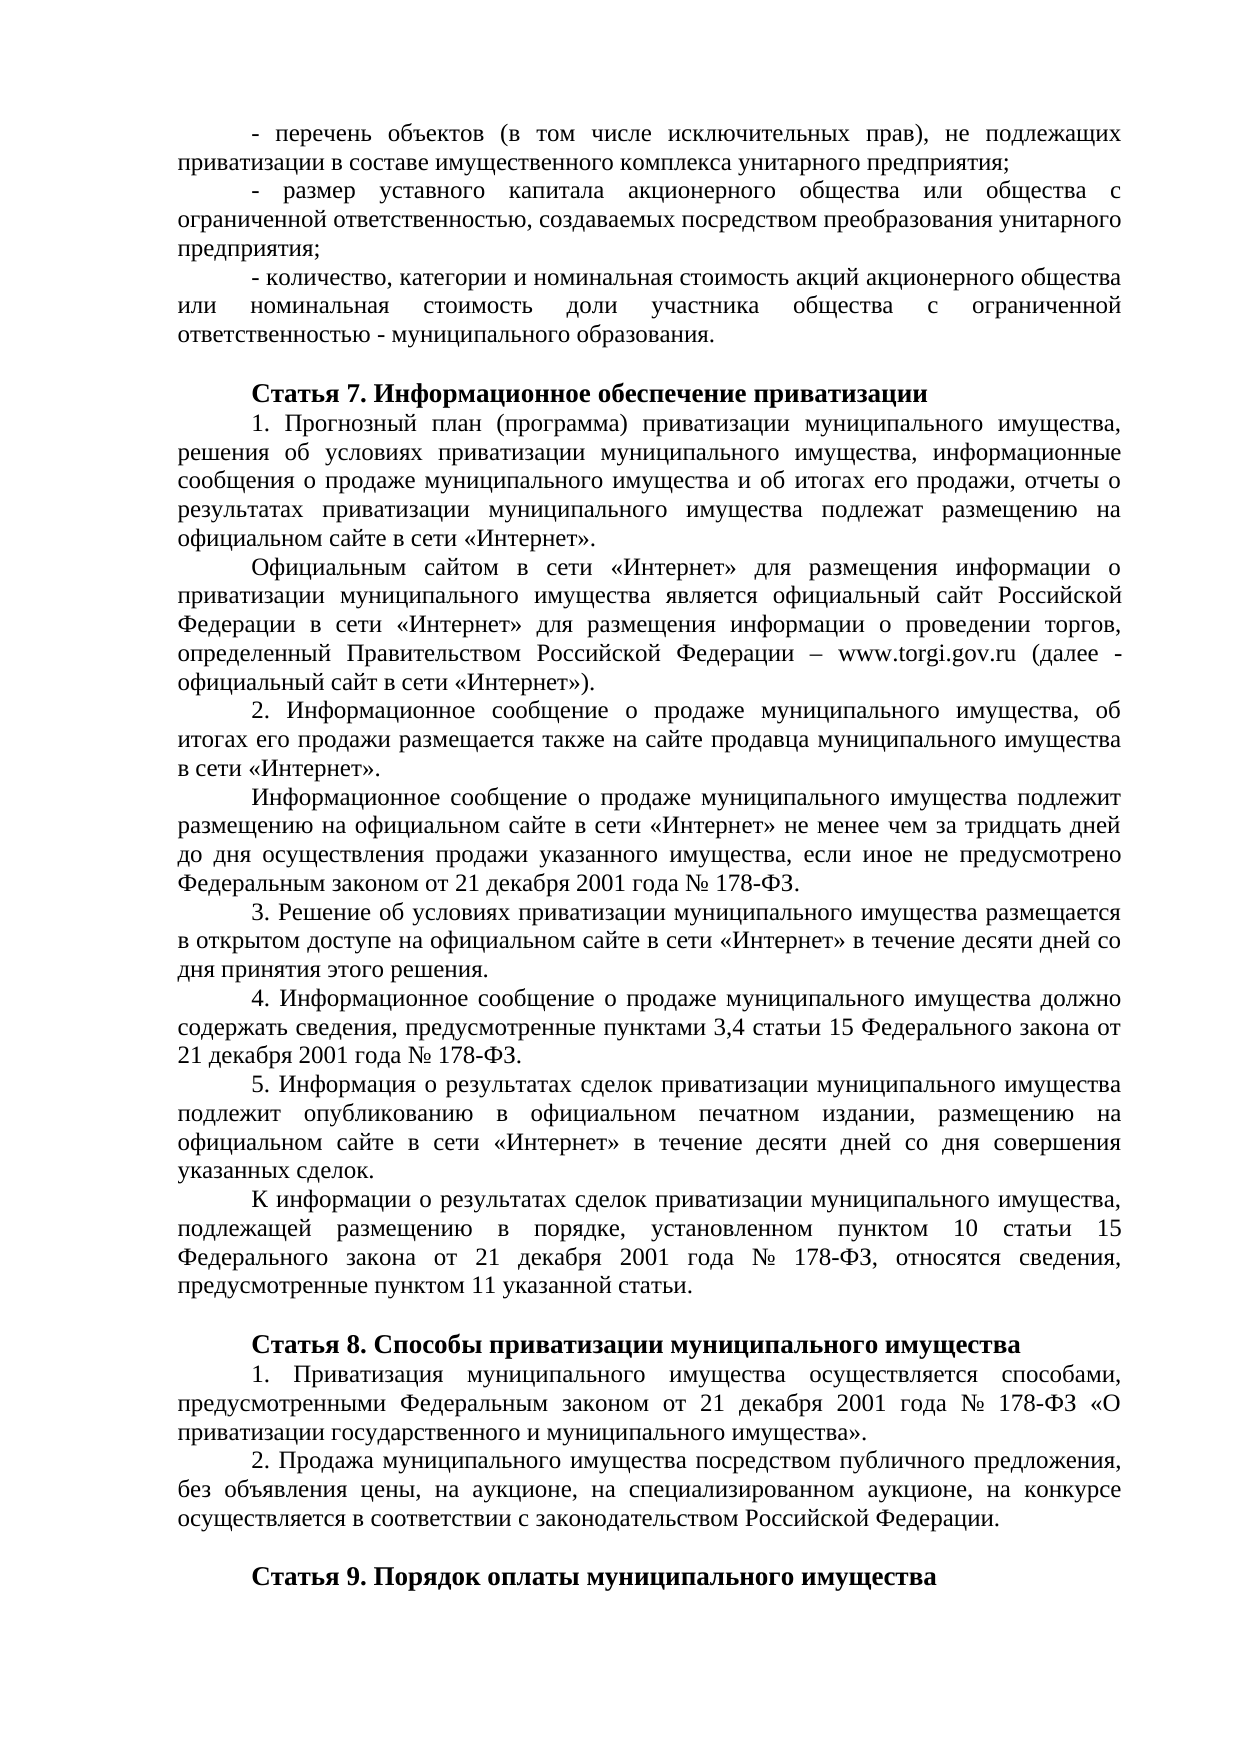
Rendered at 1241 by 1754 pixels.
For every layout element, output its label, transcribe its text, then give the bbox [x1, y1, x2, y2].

text - размер уставного капитала акционерного общества или общества с ограниченной ответственностью, создаваемых посредством преобразования унитарного предприятия; [177, 176, 1122, 262]
text - перечень объектов (в том числе исключительных прав), не подлежащих приватизации в составе имущественного комплекса унитарного предприятия; [177, 118, 1122, 176]
text 4. Информационное сообщение о продаже муниципального имущества должно содержать сведения, предусмотренные пунктами 3,4 статьи 15 Федерального закона от 21 декабря 2001 года № 178-ФЗ. [177, 983, 1122, 1069]
text - количество, категории и номинальная стоимость акций акционерного общества или номинальная стоимость доли участника общества с ограниченной ответственностью - муниципального образования. [177, 262, 1122, 348]
text Информационное сообщение о продаже муниципального имущества подлежит размещению на официальном сайте в сети «Интернет» не менее чем за тридцать дней до дня осуществления продажи указанного имущества, если иное не предусмотрено Федеральным законом от 21 декабря 2001 года № 178-ФЗ. [177, 782, 1122, 897]
text 2. Информационное сообщение о продаже муниципального имущества, об итогах его продажи размещается также на сайте продавца муниципального имущества в сети «Интернет». [177, 696, 1122, 782]
text 1. Прогнозный план (программа) приватизации муниципального имущества, решения об условиях приватизации муниципального имущества, информационные сообщения о продаже муниципального имущества и об итогах его продажи, отчеты о результатах приватизации муниципального имущества подлежат размещению на официальном сайте в сети «Интернет». [177, 408, 1122, 552]
text 5. Информация о результатах сделок приватизации муниципального имущества подлежит опубликованию в официальном печатном издании, размещению на официальном сайте в сети «Интернет» в течение десяти дней со дня совершения указанных сделок. [177, 1069, 1122, 1184]
text 3. Решение об условиях приватизации муниципального имущества размещается в открытом доступе на официальном сайте в сети «Интернет» в течение десяти дней со дня принятия этого решения. [177, 897, 1122, 983]
text Статья 7. Информационное обеспечение приватизации [177, 377, 1122, 408]
text 2. Продажа муниципального имущества посредством публичного предложения, без объявления цены, на аукционе, на специализированном аукционе, на конкурсе осуществляется в соответствии с законодательством Российской Федерации. [177, 1445, 1122, 1532]
text 1. Приватизация муниципального имущества осуществляется способами, предусмотренными Федеральным законом от 21 декабря 2001 года № 178-ФЗ «О приватизации государственного и муниципального имущества». [177, 1359, 1122, 1445]
text Статья 9. Порядок оплаты муниципального имущества [177, 1560, 1122, 1592]
text Статья 8. Способы приватизации муниципального имущества [177, 1328, 1122, 1359]
text Официальным сайтом в сети «Интернет» для размещения информации о приватизации муниципального имущества является официальный сайт Российской Федерации в сети «Интернет» для размещения информации о проведении торгов, определенный Правительством Российской Федерации – www.torgi.gov.ru (далее - официальный сайт в сети «Интернет»). [177, 552, 1122, 696]
text К информации о результатах сделок приватизации муниципального имущества, подлежащей размещению в порядке, установленном пунктом 10 статьи 15 Федерального закона от 21 декабря 2001 года № 178-ФЗ, относятся сведения, предусмотренные пунктом 11 указанной статьи. [177, 1184, 1122, 1299]
